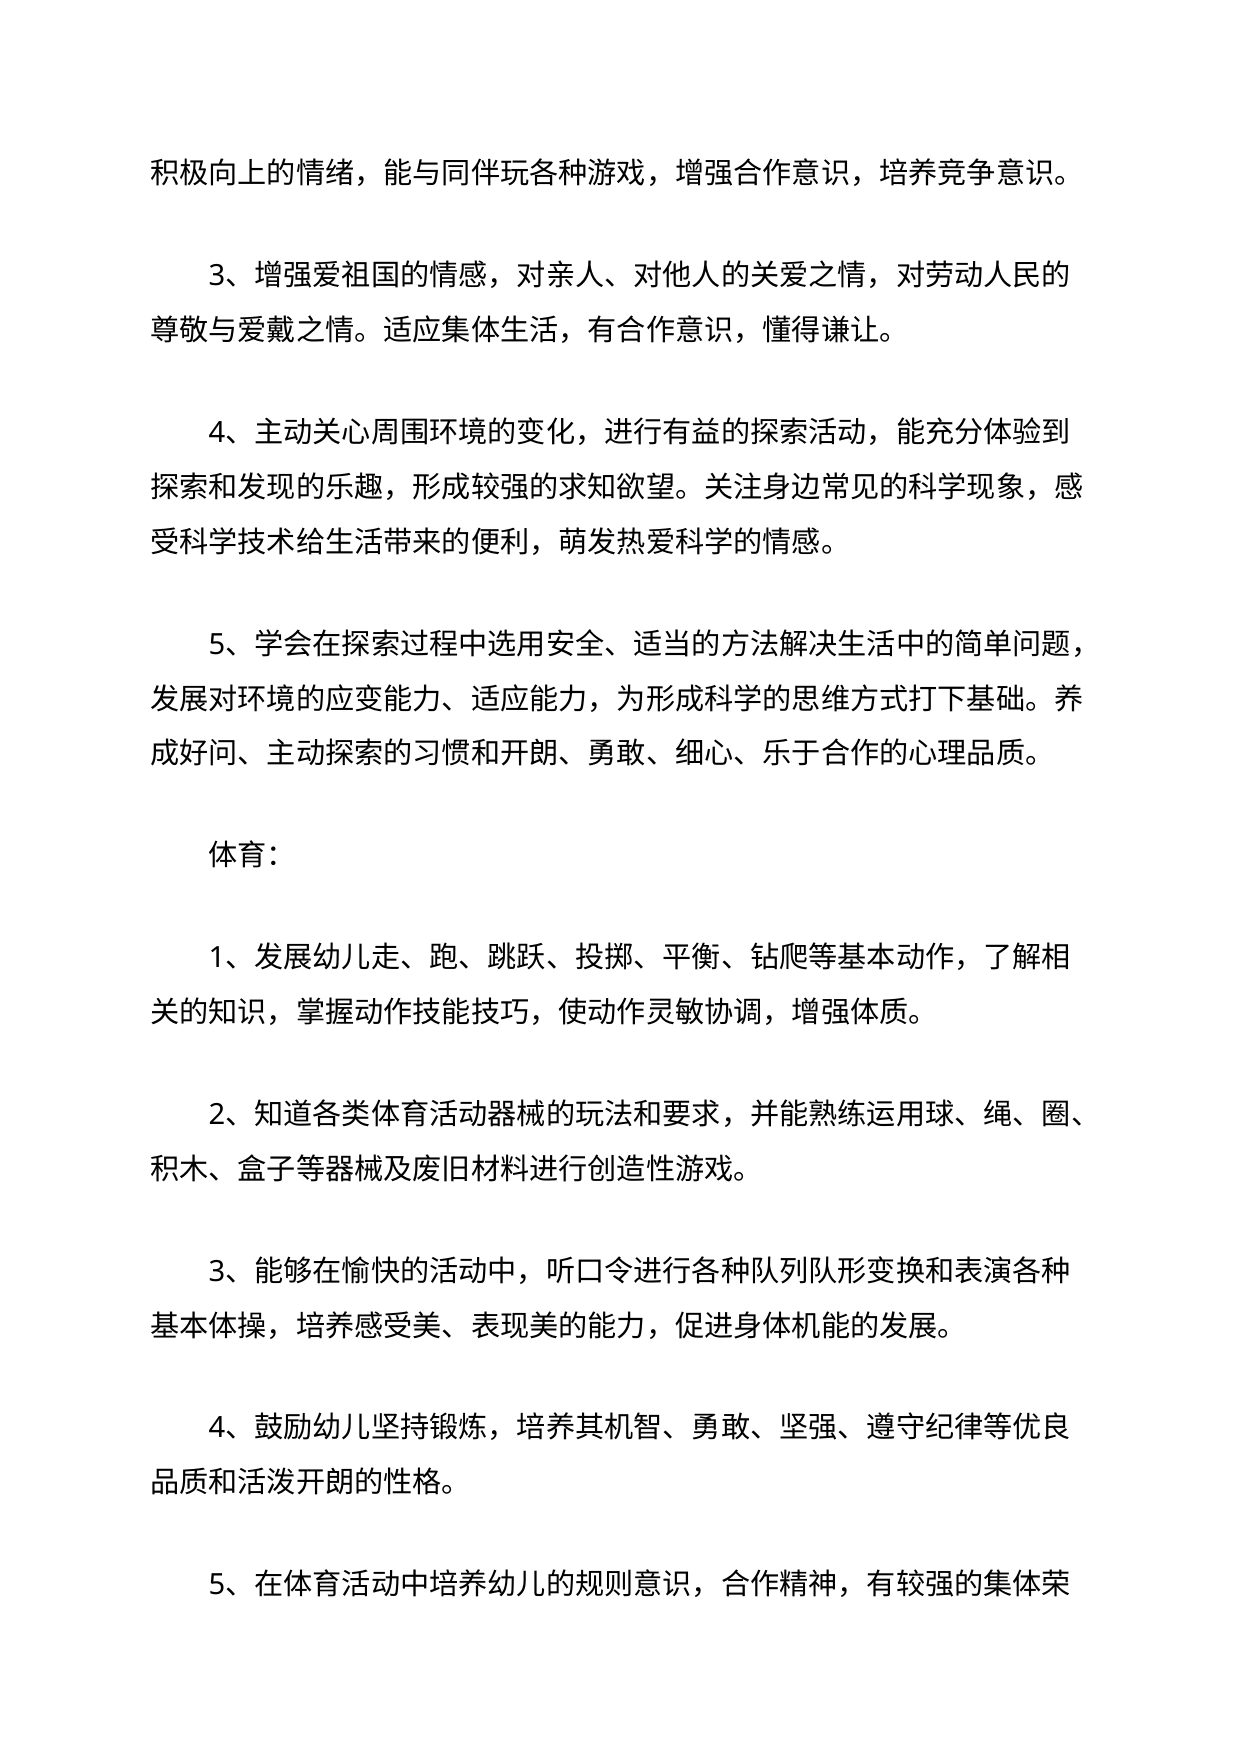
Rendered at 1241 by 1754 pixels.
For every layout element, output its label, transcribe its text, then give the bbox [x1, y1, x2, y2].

text 3、增强爱祖国的情感，对亲人、对他人的关爱之情，对劳动人民的尊敬与爱戴之情。适应集体生活，有合作意识，懂得谦让。 [150, 252, 1090, 349]
text 4、主动关心周围环境的变化，进行有益的探索活动，能充分体验到探索和发现的乐趣，形成较强的求知欲望。关注身边常见的科学现象，感受科学技术给生活带来的便利，萌发热爱科学的情感。 [150, 408, 1090, 561]
text 3、能够在愉快的活动中，听口令进行各种队列队形变换和表演各种基本体操，培养感受美、表现美的能力，促进身体机能的发展。 [150, 1247, 1090, 1344]
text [150, 1561, 1090, 1603]
text 2、知道各类体育活动器械的玩法和要求，并能熟练运用球、绳、圈、积木、盒子等器械及废旧材料进行创造性游戏。 [150, 1090, 1090, 1188]
text 4、鼓励幼儿坚持锻炼，培养其机智、勇敢、坚强、遵守纪律等优良品质和活泼开朗的性格。 [150, 1404, 1090, 1501]
text 体育： [150, 832, 1090, 874]
text 5、学会在探索过程中选用安全、适当的方法解决生活中的简单问题，发展对环境的应变能力、适应能力，为形成科学的思维方式打下基础。养成好问、主动探索的习惯和开朗、勇敢、细心、乐于合作的心理品质。 [150, 620, 1090, 772]
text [150, 150, 1090, 192]
text 1、发展幼儿走、跑、跳跃、投掷、平衡、钻爬等基本动作，了解相关的知识，掌握动作技能技巧，使动作灵敏协调，增强体质。 [150, 934, 1090, 1031]
